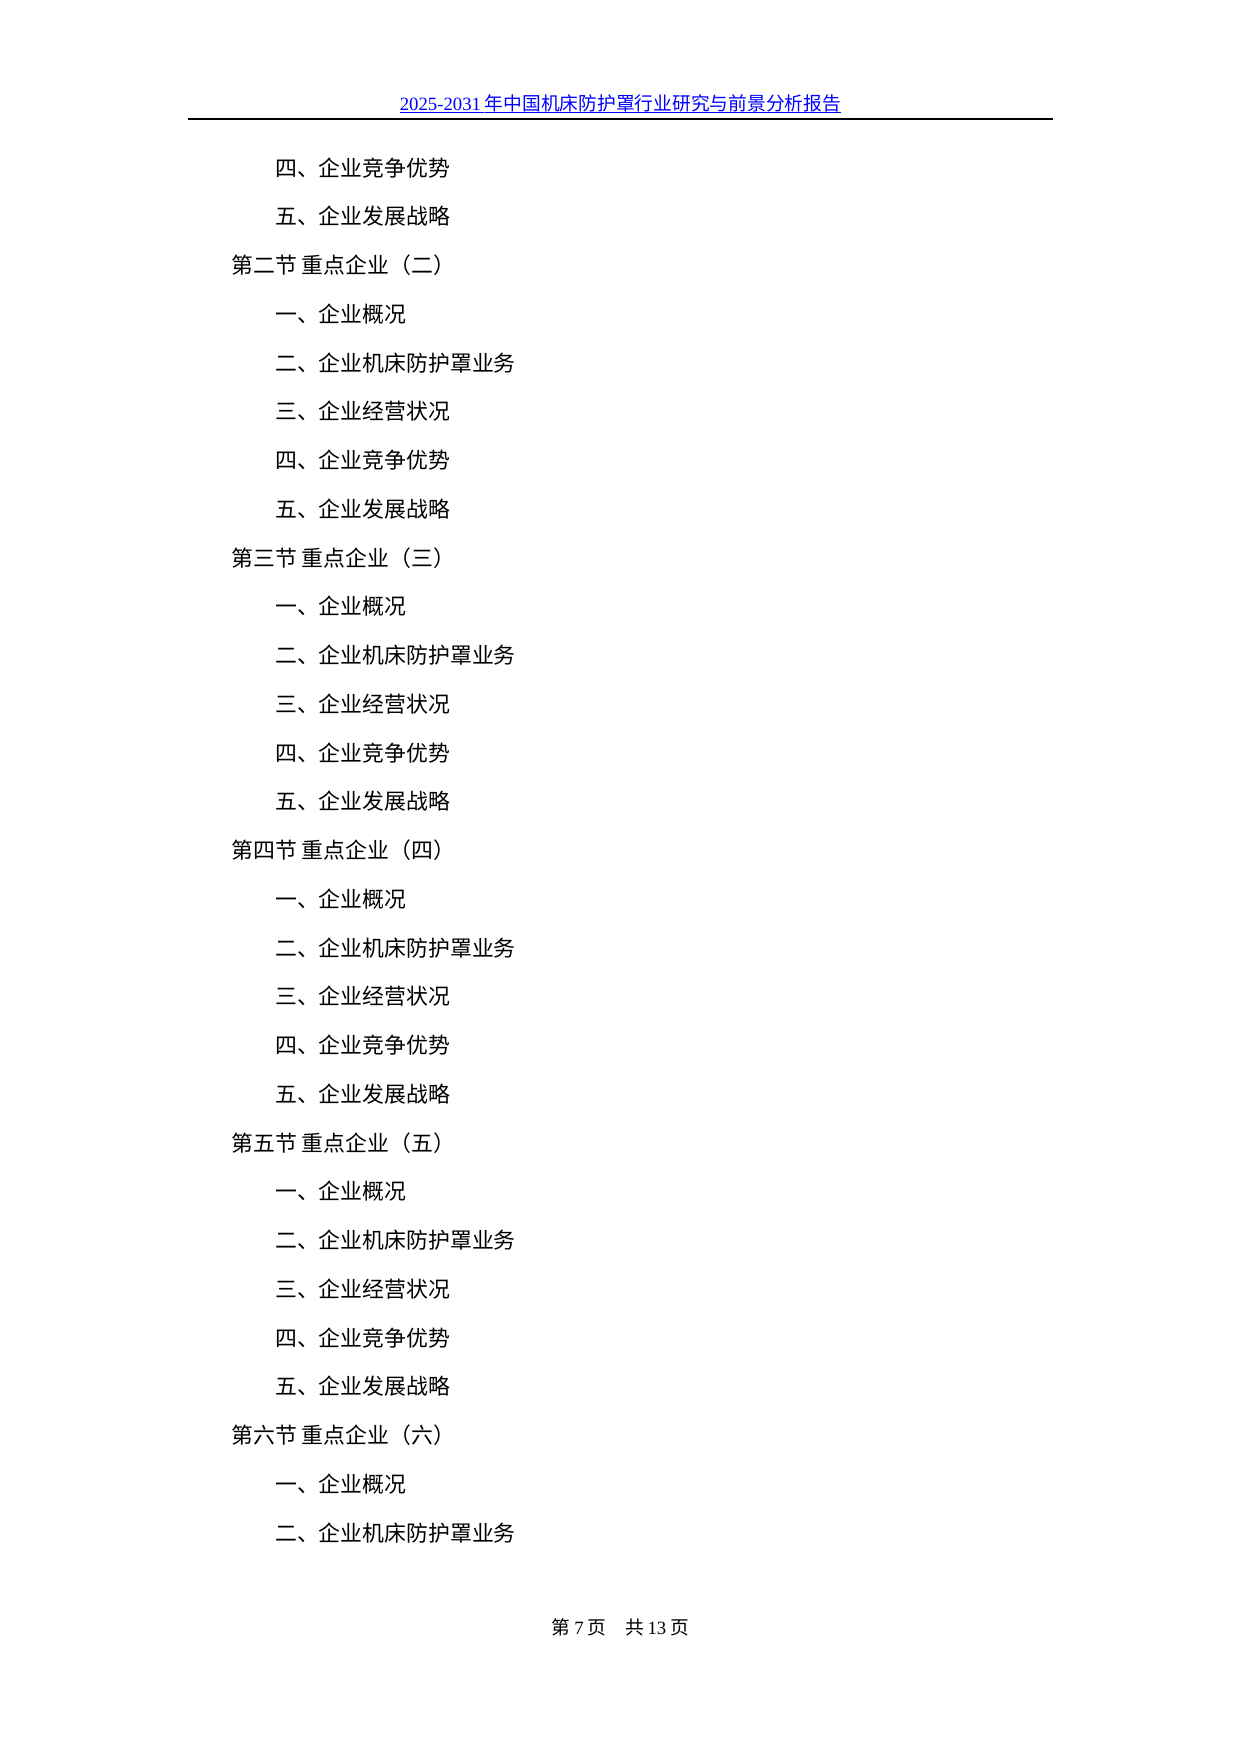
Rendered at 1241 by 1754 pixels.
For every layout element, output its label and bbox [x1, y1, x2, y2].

text [187, 150, 1053, 1548]
